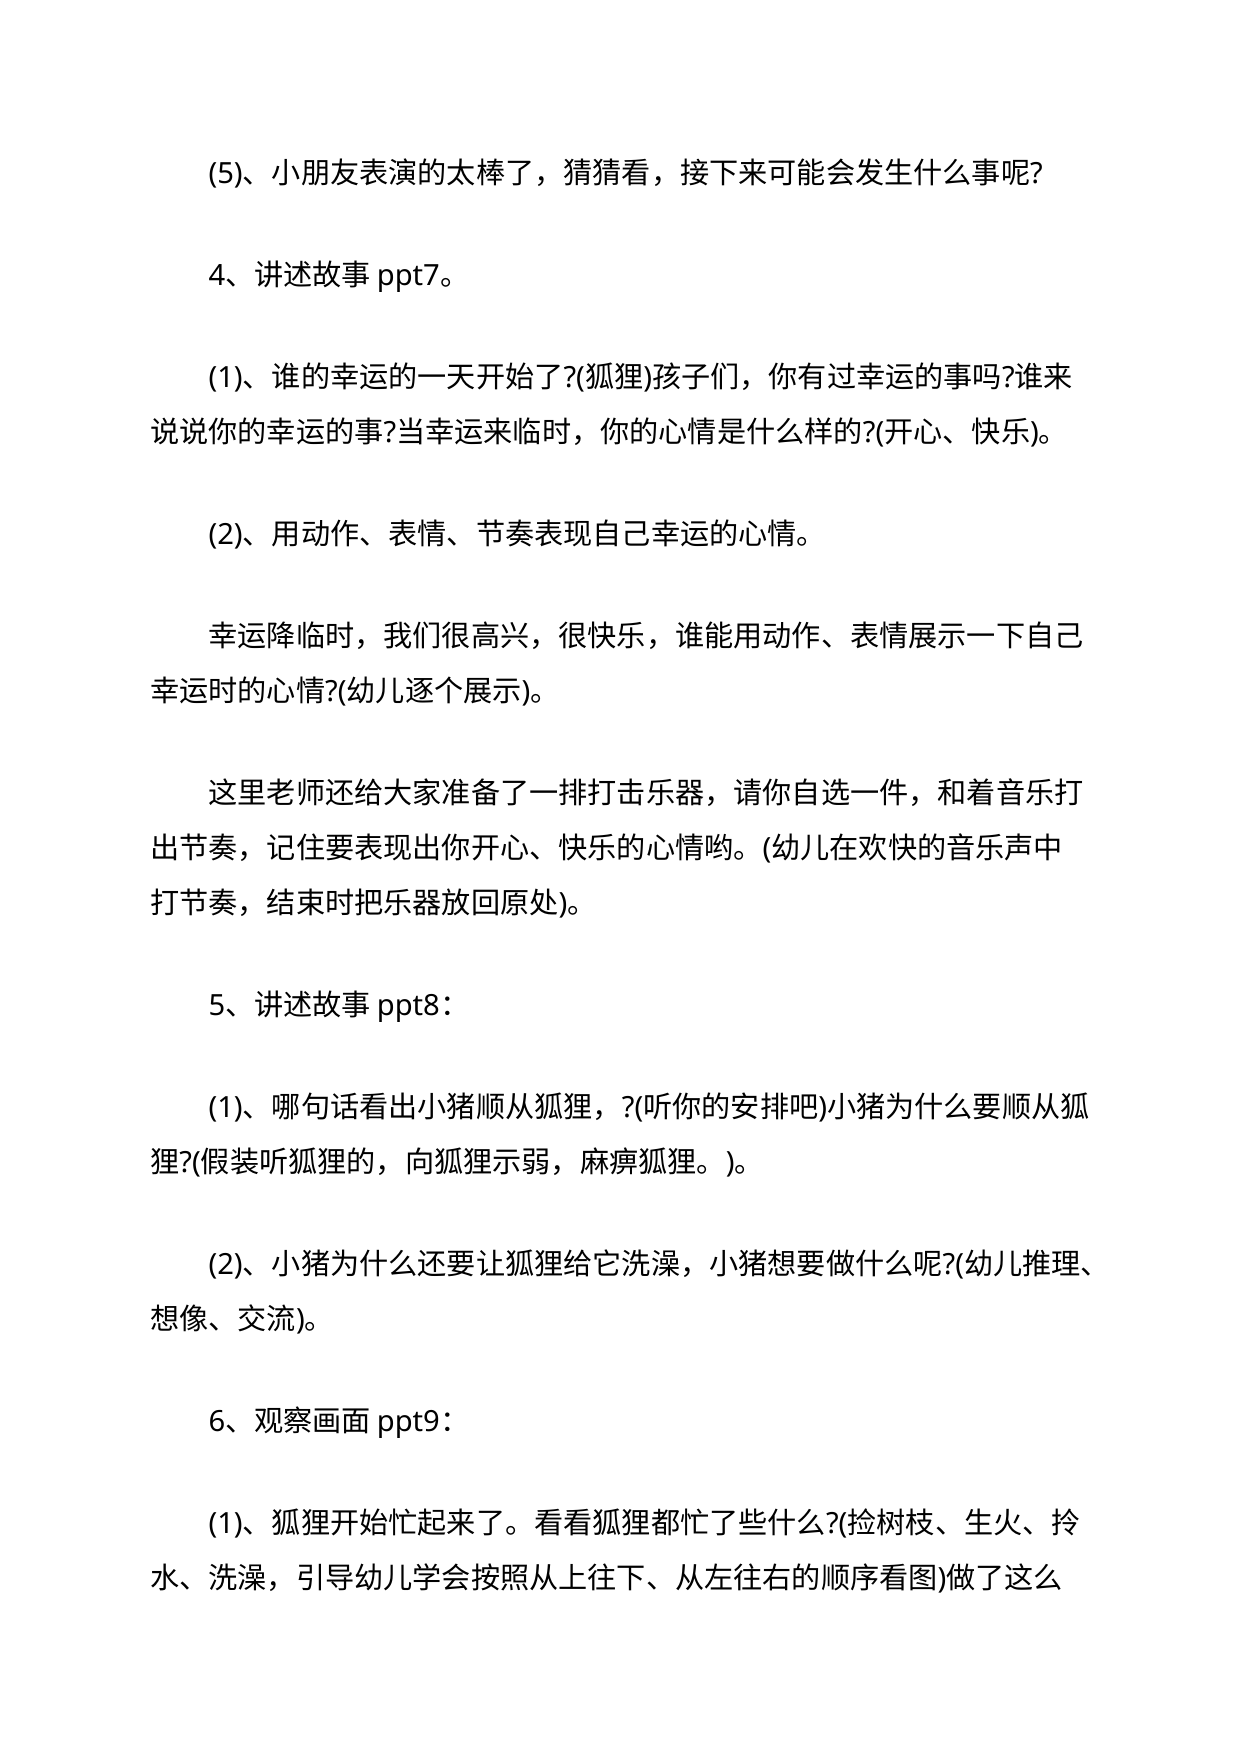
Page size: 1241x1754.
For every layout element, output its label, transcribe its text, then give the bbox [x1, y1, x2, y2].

text (1)、谁的幸运的一天开始了?(狐狸)孩子们，你有过幸运的事吗?谁来说说你的幸运的事?当幸运来临时，你的心情是什么样的?(开心、快乐)。 [150, 354, 1090, 451]
text 这里老师还给大家准备了一排打击乐器，请你自选一件，和着音乐打出节奏，记住要表现出你开心、快乐的心情哟。(幼儿在欢快的音乐声中打节奏，结束时把乐器放回原处)。 [150, 770, 1090, 922]
text 4、讲述故事ppt7。 [150, 252, 1090, 294]
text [150, 1499, 1090, 1597]
text 6、观察画面ppt9： [150, 1398, 1090, 1440]
text 幸运降临时，我们很高兴，很快乐，谁能用动作、表情展示一下自己幸运时的心情?(幼儿逐个展示)。 [150, 613, 1090, 710]
text (1)、哪句话看出小猪顺从狐狸，?(听你的安排吧)小猪为什么要顺从狐狸?(假装听狐狸的，向狐狸示弱，麻痹狐狸。)。 [150, 1084, 1090, 1181]
text 5、讲述故事ppt8： [150, 982, 1090, 1024]
text (2)、小猪为什么还要让狐狸给它洗澡，小猪想要做什么呢?(幼儿推理、想像、交流)。 [150, 1241, 1090, 1338]
text (2)、用动作、表情、节奏表现自己幸运的心情。 [150, 511, 1090, 553]
text (5)、小朋友表演的太棒了，猜猜看，接下来可能会发生什么事呢? [150, 150, 1090, 192]
